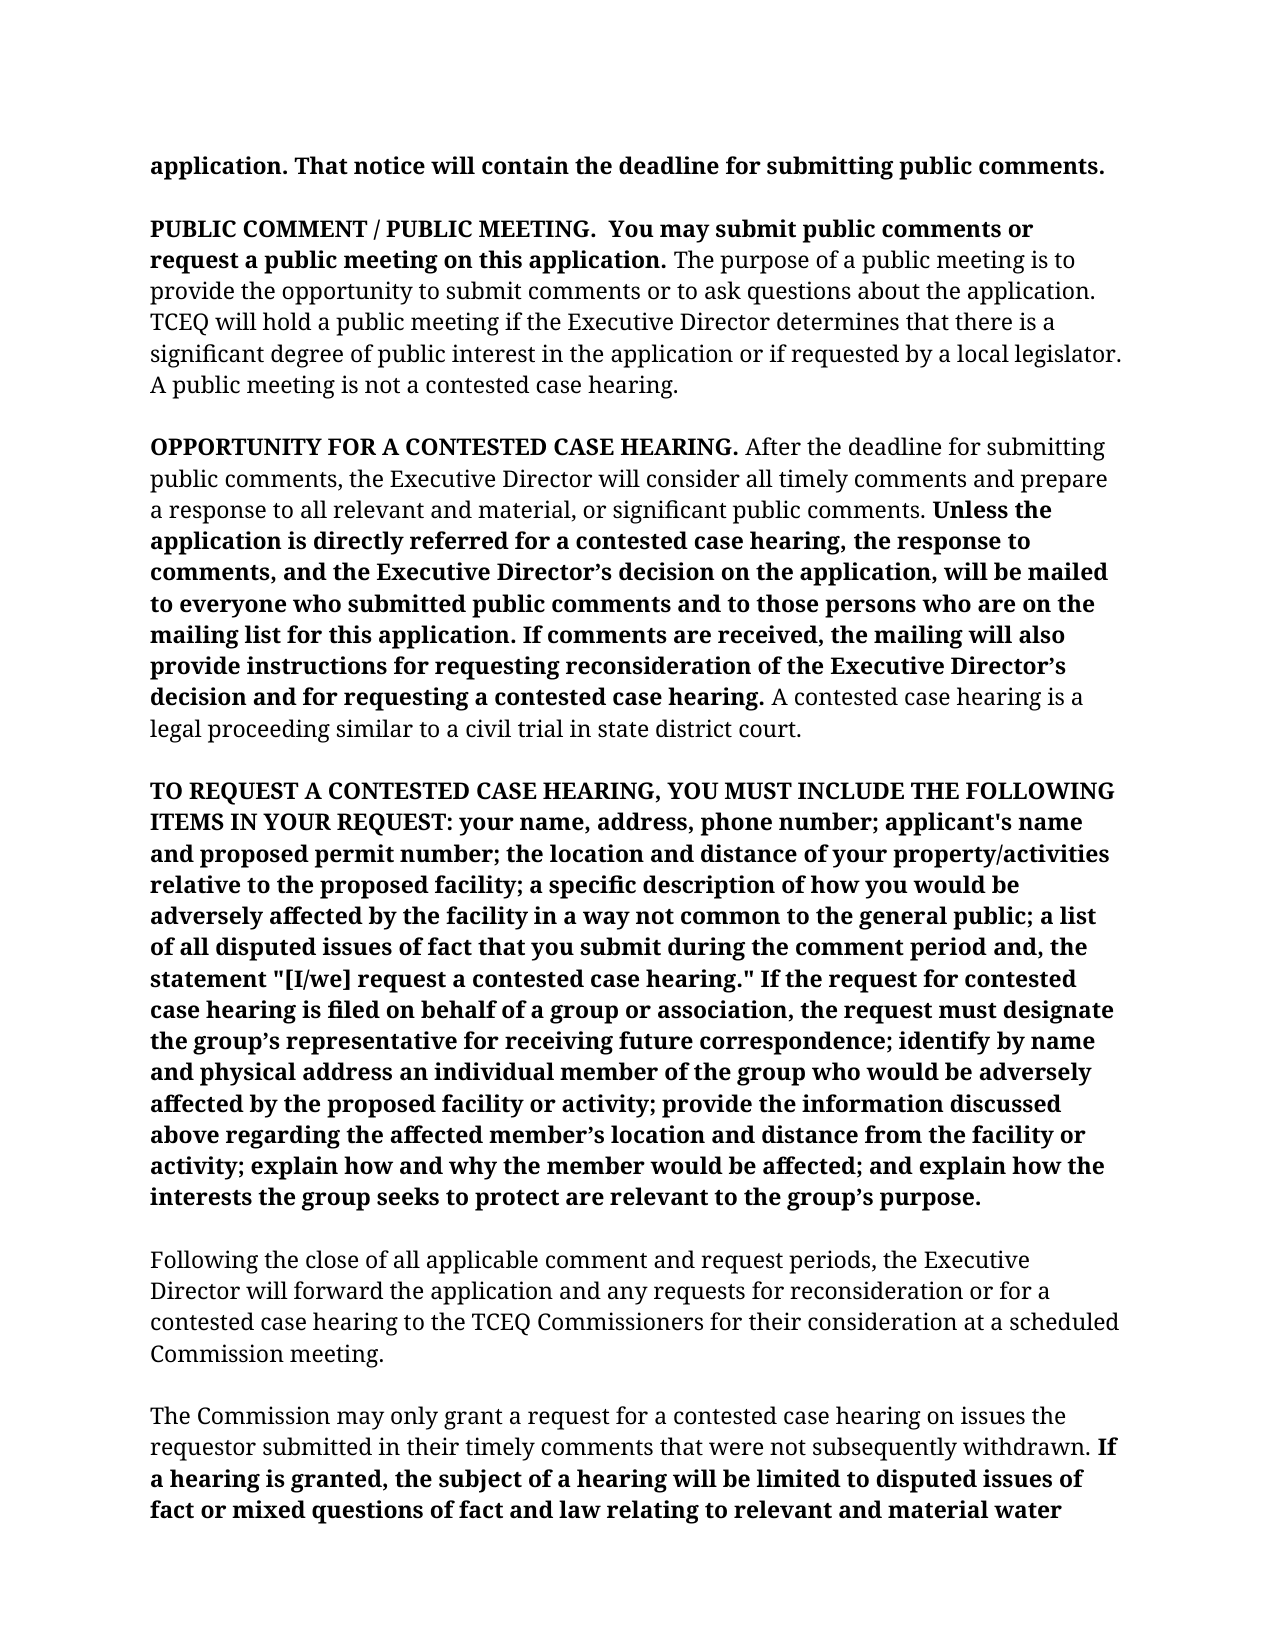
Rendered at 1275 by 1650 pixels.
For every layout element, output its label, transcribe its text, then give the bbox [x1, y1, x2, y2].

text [150, 150, 1125, 181]
text PUBLIC COMMENT / PUBLIC MEETING. You may submit public comments or request a public meeting on this application. The purpose of a public meeting is to provide the opportunity to submit comments or to ask questions about the application. TCEQ will hold a public meeting if the Executive Director determines that there is a significant degree of public interest in the application or if requested by a local legislator. A public meeting is not a contested case hearing. [150, 212, 1125, 400]
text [150, 1400, 1125, 1525]
text Following the close of all applicable comment and request periods, the Executive Director will forward the application and any requests for reconsideration or for a contested case hearing to the TCEQ Commissioners for their consideration at a scheduled Commission meeting. [150, 1244, 1125, 1369]
text OPPORTUNITY FOR A CONTESTED CASE HEARING. After the deadline for submitting public comments, the Executive Director will consider all timely comments and prepare a response to all relevant and material, or significant public comments. Unless the application is directly referred for a contested case hearing, the response to comments, and the Executive Director’s decision on the application, will be mailed to everyone who submitted public comments and to those persons who are on the mailing list for this application. If comments are received, the mailing will also provide instructions for requesting reconsideration of the Executive Director’s decision and for requesting a contested case hearing. A contested case hearing is a legal proceeding similar to a civil trial in state district court. [150, 431, 1125, 744]
text TO REQUEST A CONTESTED CASE HEARING, YOU MUST INCLUDE THE FOLLOWING ITEMS IN YOUR REQUEST: your name, address, phone number; applicant's name and proposed permit number; the location and distance of your property/activities relative to the proposed facility; a specific description of how you would be adversely affected by the facility in a way not common to the general public; a list of all disputed issues of fact that you submit during the comment period and, the statement "[I/we] request a contested case hearing." If the request for contested case hearing is filed on behalf of a group or association, the request must designate the group’s representative for receiving future correspondence; identify by name and physical address an individual member of the group who would be adversely affected by the proposed facility or activity; provide the information discussed above regarding the affected member’s location and distance from the facility or activity; explain how and why the member would be affected; and explain how the interests the group seeks to protect are relevant to the group’s purpose. [150, 775, 1125, 1212]
